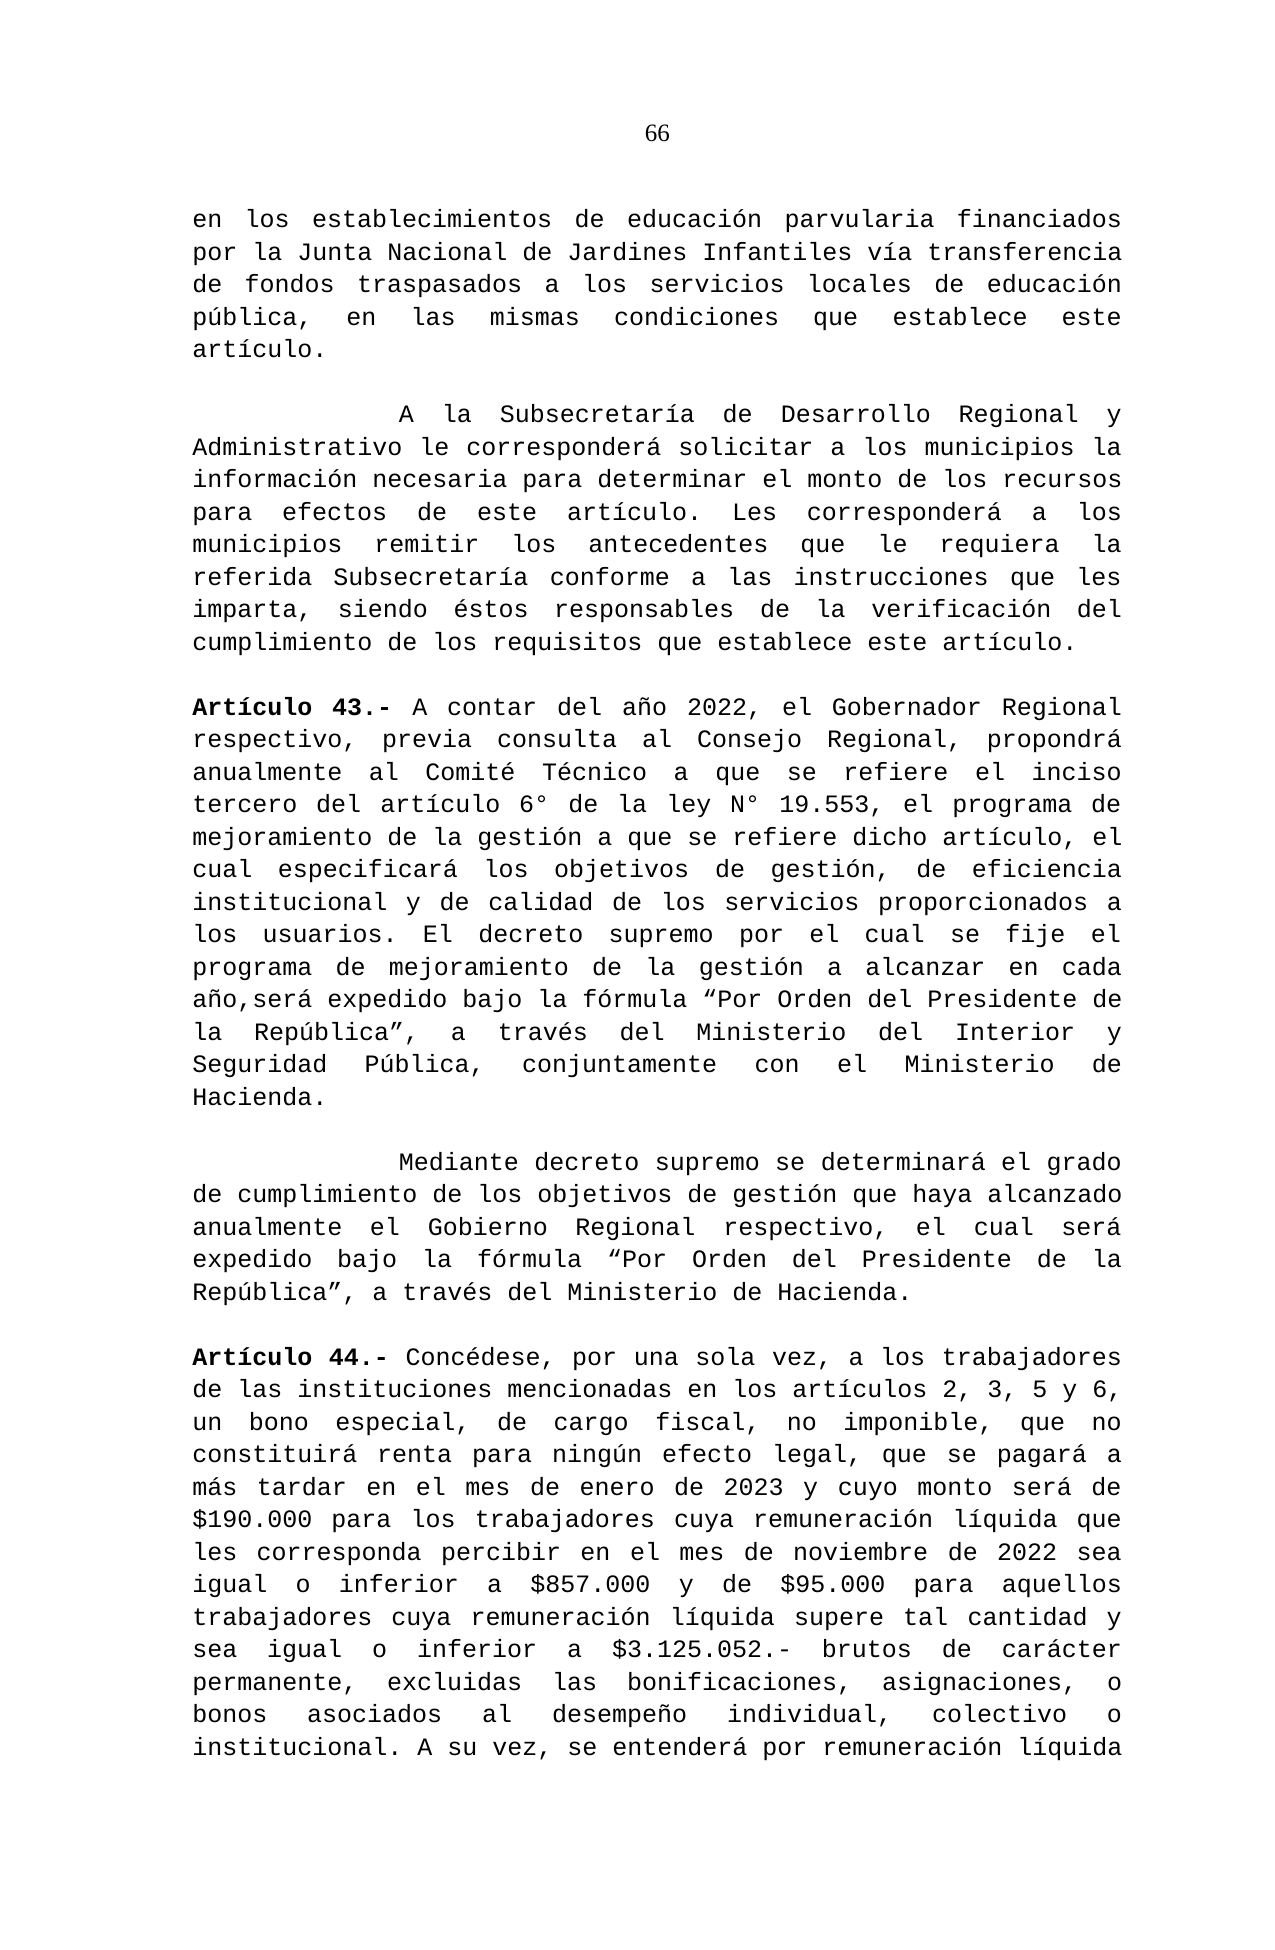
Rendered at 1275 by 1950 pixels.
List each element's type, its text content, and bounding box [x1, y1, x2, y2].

text Artículo 43.- A contar del año 2022, el Gobernador Regional respectivo, previa consulta al Consejo Regional, propondrá anualmente al Comité Técnico a que se refiere el inciso tercero del artículo 6° de la ley N° 19.553, el programa de mejoramiento de la gestión a que se refiere dicho artículo, el cual especificará los objetivos de gestión, de eficiencia institucional y de calidad de los servicios proporcionados a los usuarios. El decreto supremo por el cual se fije el programa de mejoramiento de la gestión a alcanzar en cada año,será expedido bajo la fórmula “Por Orden del Presidente de la República”, a través del Ministerio del Interior y Seguridad Pública, conjuntamente con el Ministerio de Hacienda. [192, 694, 1122, 1113]
text A la Subsecretaría de Desarrollo Regional y Administrativo le corresponderá solicitar a los municipios la información necesaria para determinar el monto de los recursos para efectos de este artículo. Les corresponderá a los municipios remitir los antecedentes que le requiera la referida Subsecretaría conforme a las instrucciones que les imparta, siendo éstos responsables de la verificación del cumplimiento de los requisitos que establece este artículo. [192, 402, 1122, 658]
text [192, 207, 1122, 365]
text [192, 1344, 1122, 1763]
text Mediante decreto supremo se determinará el grado de cumplimiento de los objetivos de gestión que haya alcanzado anualmente el Gobierno Regional respectivo, el cual será expedido bajo la fórmula “Por Orden del Presidente de la República”, a través del Ministerio de Hacienda. [192, 1149, 1122, 1308]
